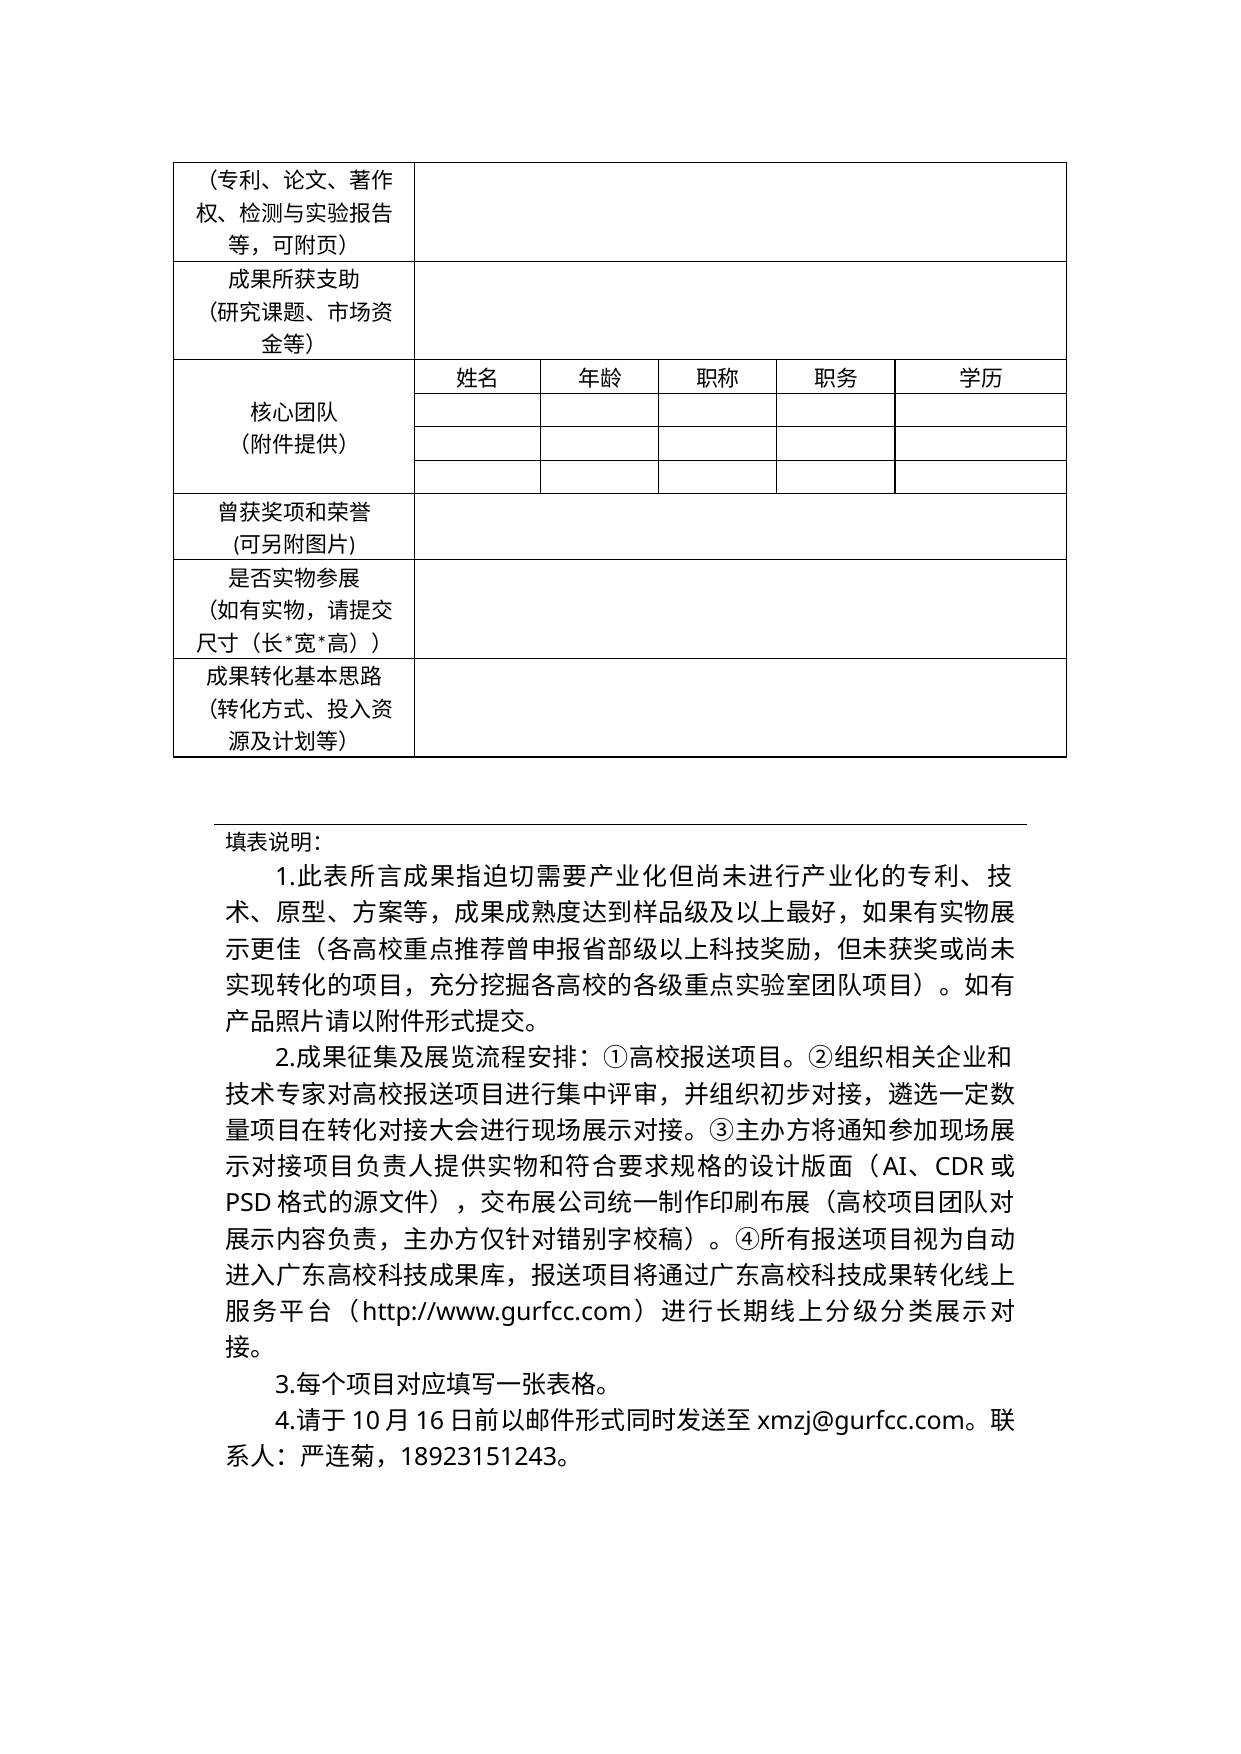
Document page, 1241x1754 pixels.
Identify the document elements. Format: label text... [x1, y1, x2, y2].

table_cell 学历 [896, 360, 1066, 393]
table_cell 核心团队 （附件提供） [174, 360, 414, 493]
table_cell [777, 394, 894, 426]
table_cell [541, 461, 658, 493]
table_cell [541, 427, 658, 460]
table_cell [896, 427, 1066, 460]
table_cell [415, 659, 1066, 756]
table_cell [659, 461, 776, 493]
table_cell [659, 427, 776, 460]
table_cell [415, 163, 1066, 261]
table_cell 年龄 [541, 360, 658, 393]
table_cell [415, 461, 540, 493]
table_cell 成果所获支助 （研究课题、市场资金等） [174, 262, 414, 359]
table_cell 成果转化基本思路 （转化方式、投入资源及计划等） [174, 659, 414, 756]
table_cell [415, 262, 1066, 359]
table_cell [896, 394, 1066, 426]
table_cell 曾获奖项和荣誉 (可另附图片) [174, 494, 414, 559]
table_header 填表说明： 1.此表所言成果指迫切需要产业化但尚未进行产业化的专利、技术、原型、方案等，成果成熟度达到样品级及以上最好，如果有实物展示更佳（各高校重点推荐曾申报省部级以上科技奖励，但未获奖或尚未实现转化的项目，充分挖掘各高校的各级重点实验室团队项目）。如有产品照片请以附件形式提交。 2.成果征集及展览流程安排：①高校报送项目。②组织相关企业和技术专家对高校报送项目进行集中评审，并组织初步对接，遴选一定数量项目在转化对接大会进行现场展示对接。③主办方将通知参加现场展示对接项目负责人提供实物和符合要求规格的设计版面（AI、CDR或PSD格式的源文件），交布展公司统一制作印刷布展（高校项目团队对展示内容负责，主办方仅针对错别字校稿）。④所有报送项目视为自动进入广东高校科技成果库，报送项目将通过广东高校科技成果转化线上服务平台（http://www.gurfcc.com）进行长期线上分级分类展示对接。 3.每个项目对应填写一张表格。 4.请于10月16日前以邮件形式同时发送至xmzj@gurfcc.com。联系人：严连菊，18923151243。 [214, 825, 1027, 1541]
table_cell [174, 163, 414, 261]
table_cell 职务 [777, 360, 894, 393]
table_cell 是否实物参展 （如有实物，请提交尺寸（长*宽*高）） [174, 560, 414, 658]
table_cell [659, 394, 776, 426]
table_cell [415, 394, 540, 426]
table_cell [541, 394, 658, 426]
table_cell [415, 427, 540, 460]
table_cell [415, 560, 1066, 658]
table_cell 姓名 [415, 360, 540, 393]
table_cell 职称 [659, 360, 776, 393]
table_cell [415, 494, 1066, 559]
table_cell [777, 427, 894, 460]
table_cell [777, 461, 894, 493]
table_cell [896, 461, 1066, 493]
